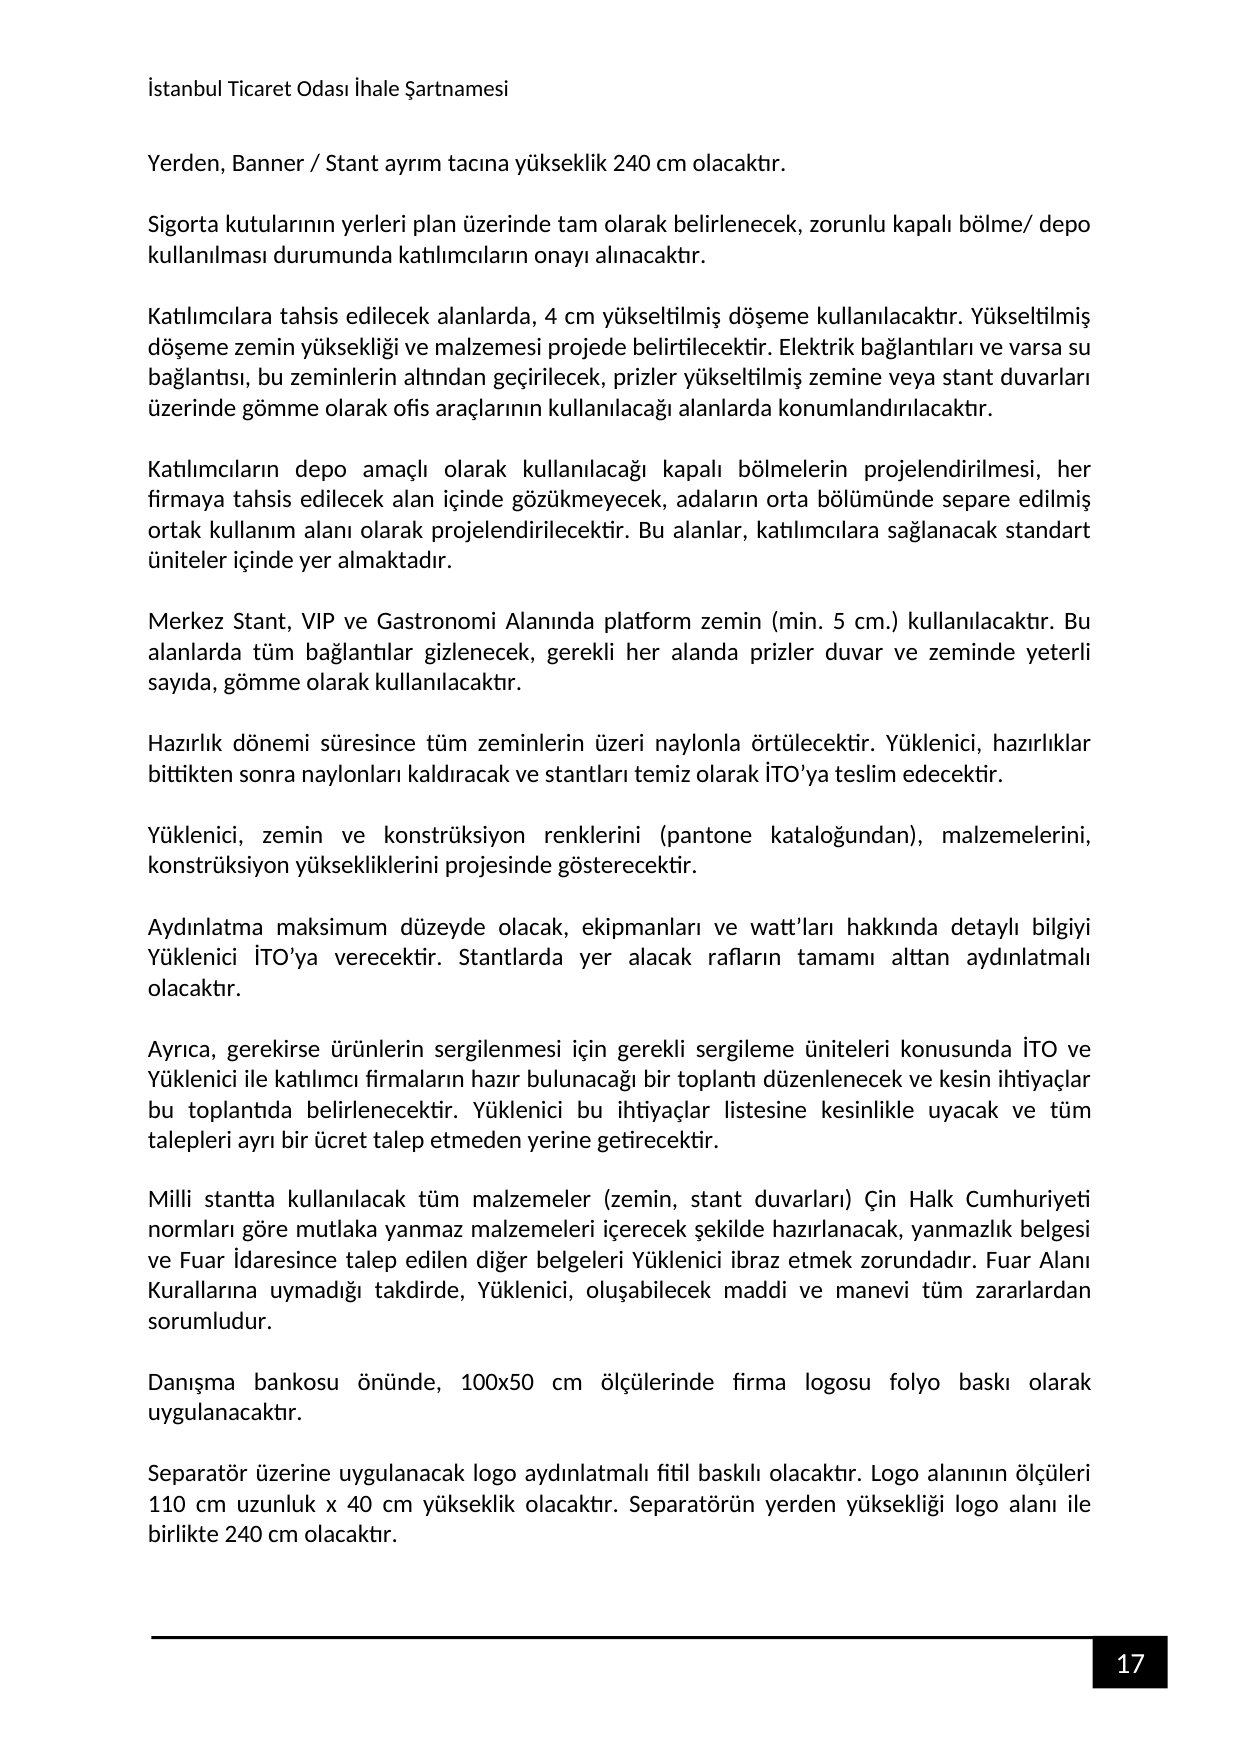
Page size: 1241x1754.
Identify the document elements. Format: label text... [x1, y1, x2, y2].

text Katılımcıların depo amaçlı olarak kullanılacağı kapalı bölmelerin projelendirilmesi, her firmaya tahsis edilecek alan içinde gözükmeyecek, adaların orta bölümünde separe edilmiş ortak kullanım alanı olarak projelendirilecektir. Bu alanlar, katılımcılara sağlanacak standart üniteler içinde yer almaktadır. [148, 453, 1093, 575]
text Milli stantta kullanılacak tüm malzemeler (zemin, stant duvarları) Çin Halk Cumhuriyeti normları göre mutlaka yanmaz malzemeleri içerecek şekilde hazırlanacak, yanmazlık belgesi ve Fuar İdaresince talep edilen diğer belgeleri Yüklenici ibraz etmek zorundadır. Fuar Alanı Kurallarına uymadığı takdirde, Yüklenici, oluşabilecek maddi ve manevi tüm zararlardan sorumludur. [148, 1183, 1093, 1335]
text Aydınlatma maksimum düzeyde olacak, ekipmanları ve watt’ları hakkında detaylı bilgiyi Yüklenici İTO’ya verecektir. Stantlarda yer alacak rafların tamamı alttan aydınlatmalı olacaktır. [148, 911, 1093, 1002]
text Yerden, Banner / Stant ayrım tacına yükseklik 240 cm olacaktır. [148, 148, 1093, 178]
text Merkez Stant, VIP ve Gastronomi Alanında platform zemin (min. 5 cm.) kullanılacaktır. Bu alanlarda tüm bağlantılar gizlenecek, gerekli her alanda prizler duvar ve zeminde yeterli sayıda, gömme olarak kullanılacaktır. [148, 605, 1093, 697]
text Separatör üzerine uygulanacak logo aydınlatmalı fitil baskılı olacaktır. Logo alanının ölçüleri 110 cm uzunluk x 40 cm yükseklik olacaktır. Separatörün yerden yüksekliği logo alanı ile birlikte 240 cm olacaktır. [148, 1457, 1093, 1549]
text Hazırlık dönemi süresince tüm zeminlerin üzeri naylonla örtülecektir. Yüklenici, hazırlıklar bittikten sonra naylonları kaldıracak ve stantları temiz olarak İTO’ya teslim edecektir. [148, 727, 1093, 788]
text Ayrıca, gerekirse ürünlerin sergilenmesi için gerekli sergileme üniteleri konusunda İTO ve Yüklenici ile katılımcı firmaların hazır bulunacağı bir toplantı düzenlenecek ve kesin ihtiyaçlar bu toplantıda belirlenecektir. Yüklenici bu ihtiyaçlar listesine kesinlikle uyacak ve tüm talepleri ayrı bir ücret talep etmeden yerine getirecektir. [148, 1033, 1093, 1155]
text Katılımcılara tahsis edilecek alanlarda, 4 cm yükseltilmiş döşeme kullanılacaktır. Yükseltilmiş döşeme zemin yüksekliği ve malzemesi projede belirtilecektir. Elektrik bağlantıları ve varsa su bağlantısı, bu zeminlerin altından geçirilecek, prizler yükseltilmiş zemine veya stant duvarları üzerinde gömme olarak ofis araçlarının kullanılacağı alanlarda konumlandırılacaktır. [148, 300, 1093, 422]
text Sigorta kutularının yerleri plan üzerinde tam olarak belirlenecek, zorunlu kapalı bölme/ depo kullanılması durumunda katılımcıların onayı alınacaktır. [148, 209, 1093, 270]
text Danışma bankosu önünde, 100x50 cm ölçülerinde firma logosu folyo baskı olarak uygulanacaktır. [148, 1366, 1093, 1427]
text Yüklenici, zemin ve konstrüksiyon renklerini (pantone kataloğundan), malzemelerini, konstrüksiyon yüksekliklerini projesinde gösterecektir. [148, 819, 1093, 880]
